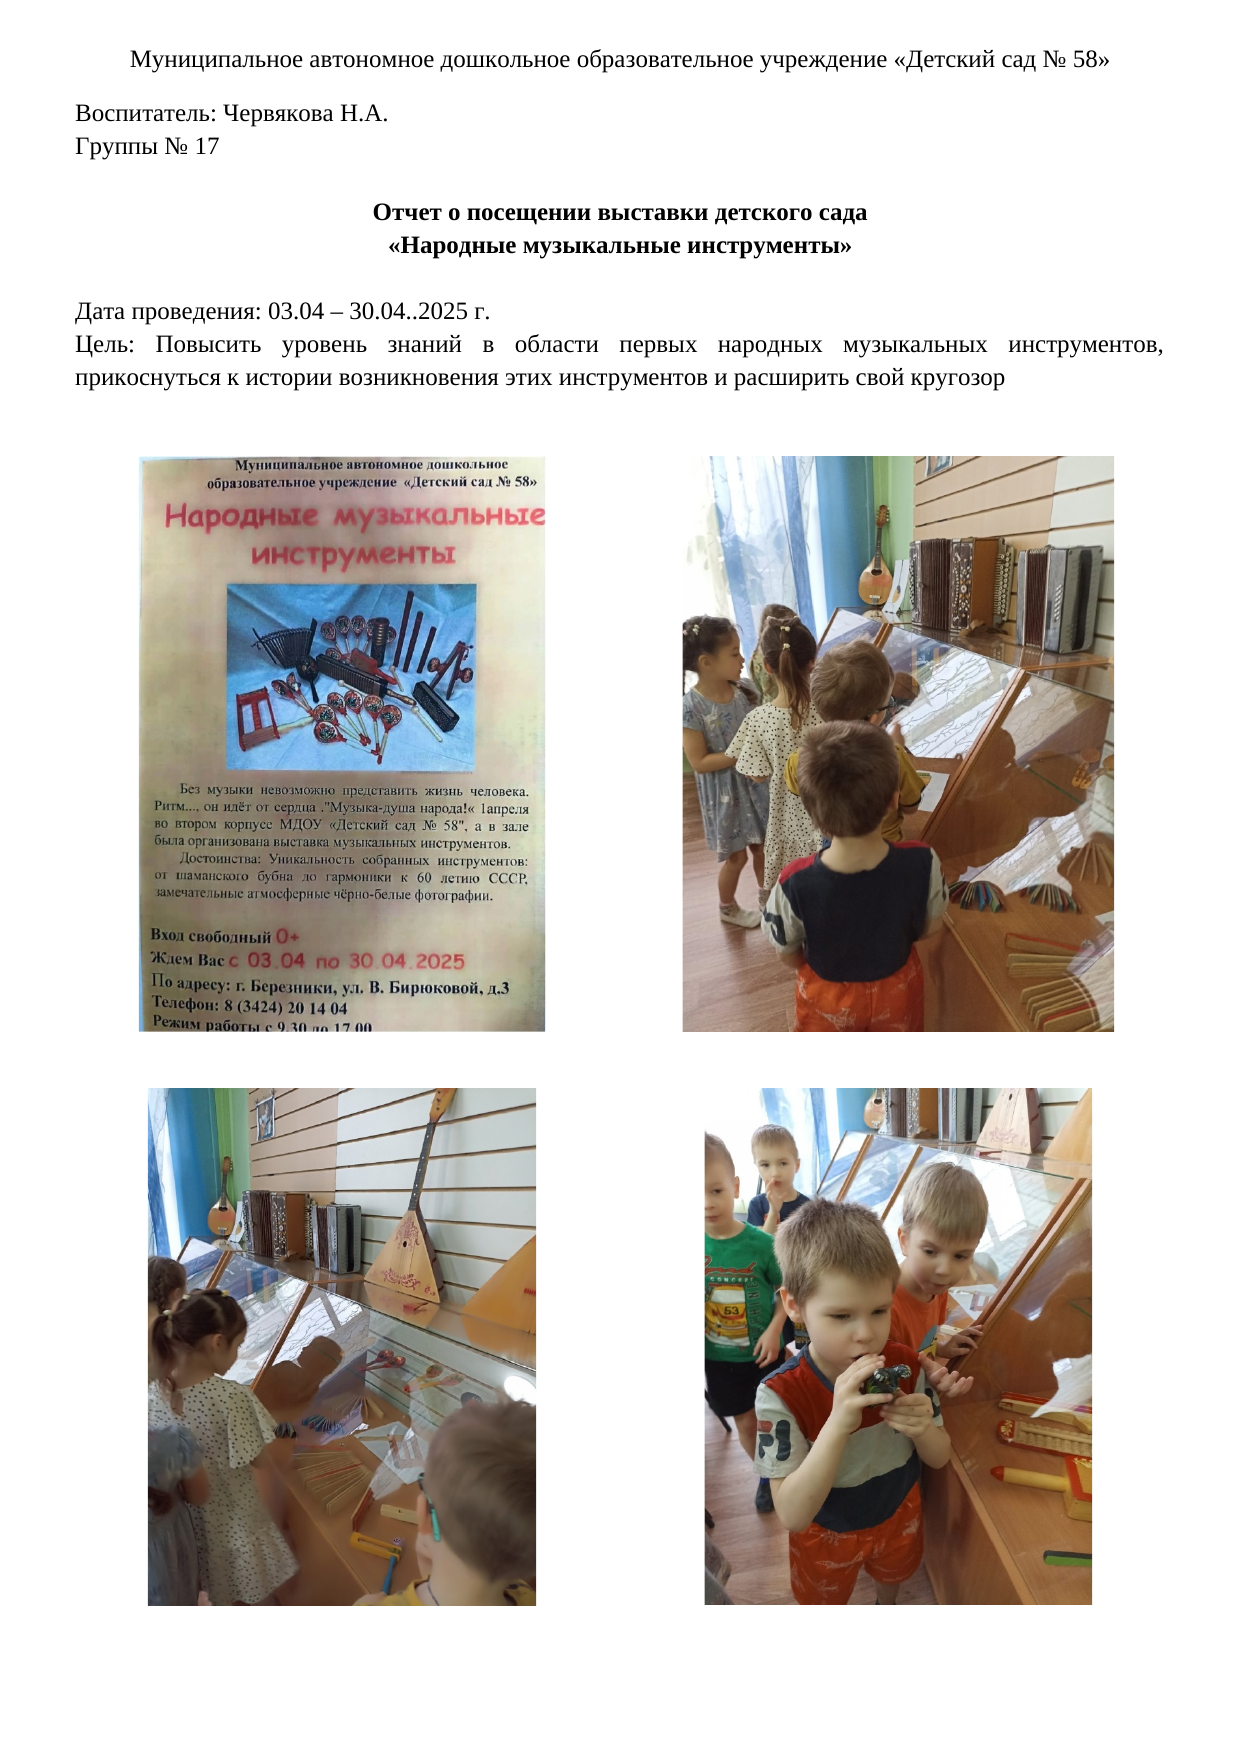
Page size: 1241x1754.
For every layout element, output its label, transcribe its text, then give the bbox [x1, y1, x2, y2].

text Цель: Повысить уровень знаний в области первых народных музыкальных инструментов, прикоснуться к истории возникновения этих инструментов и расширить свой кругозор [75, 329, 1165, 391]
text Группы № 17 [75, 131, 1165, 160]
picture [138, 456, 546, 1032]
text Дата проведения: 03.04 – 30.04..2025 г. [75, 296, 1165, 325]
table_cell [620, 1061, 1176, 1634]
table_cell [64, 1061, 620, 1634]
text Отчет о посещении выставки детского сада [75, 197, 1165, 226]
text «Народные музыкальные инструменты» [75, 230, 1165, 259]
text Воспитатель: Червякова Н.А. [75, 98, 1165, 127]
text Муниципальное автономное дошкольное образовательное учреждение «Детский сад № 58» [75, 44, 1165, 73]
table_header [620, 429, 1176, 1061]
picture [147, 1088, 537, 1606]
picture [682, 456, 1115, 1032]
table_header [64, 429, 620, 1061]
picture [704, 1088, 1093, 1605]
